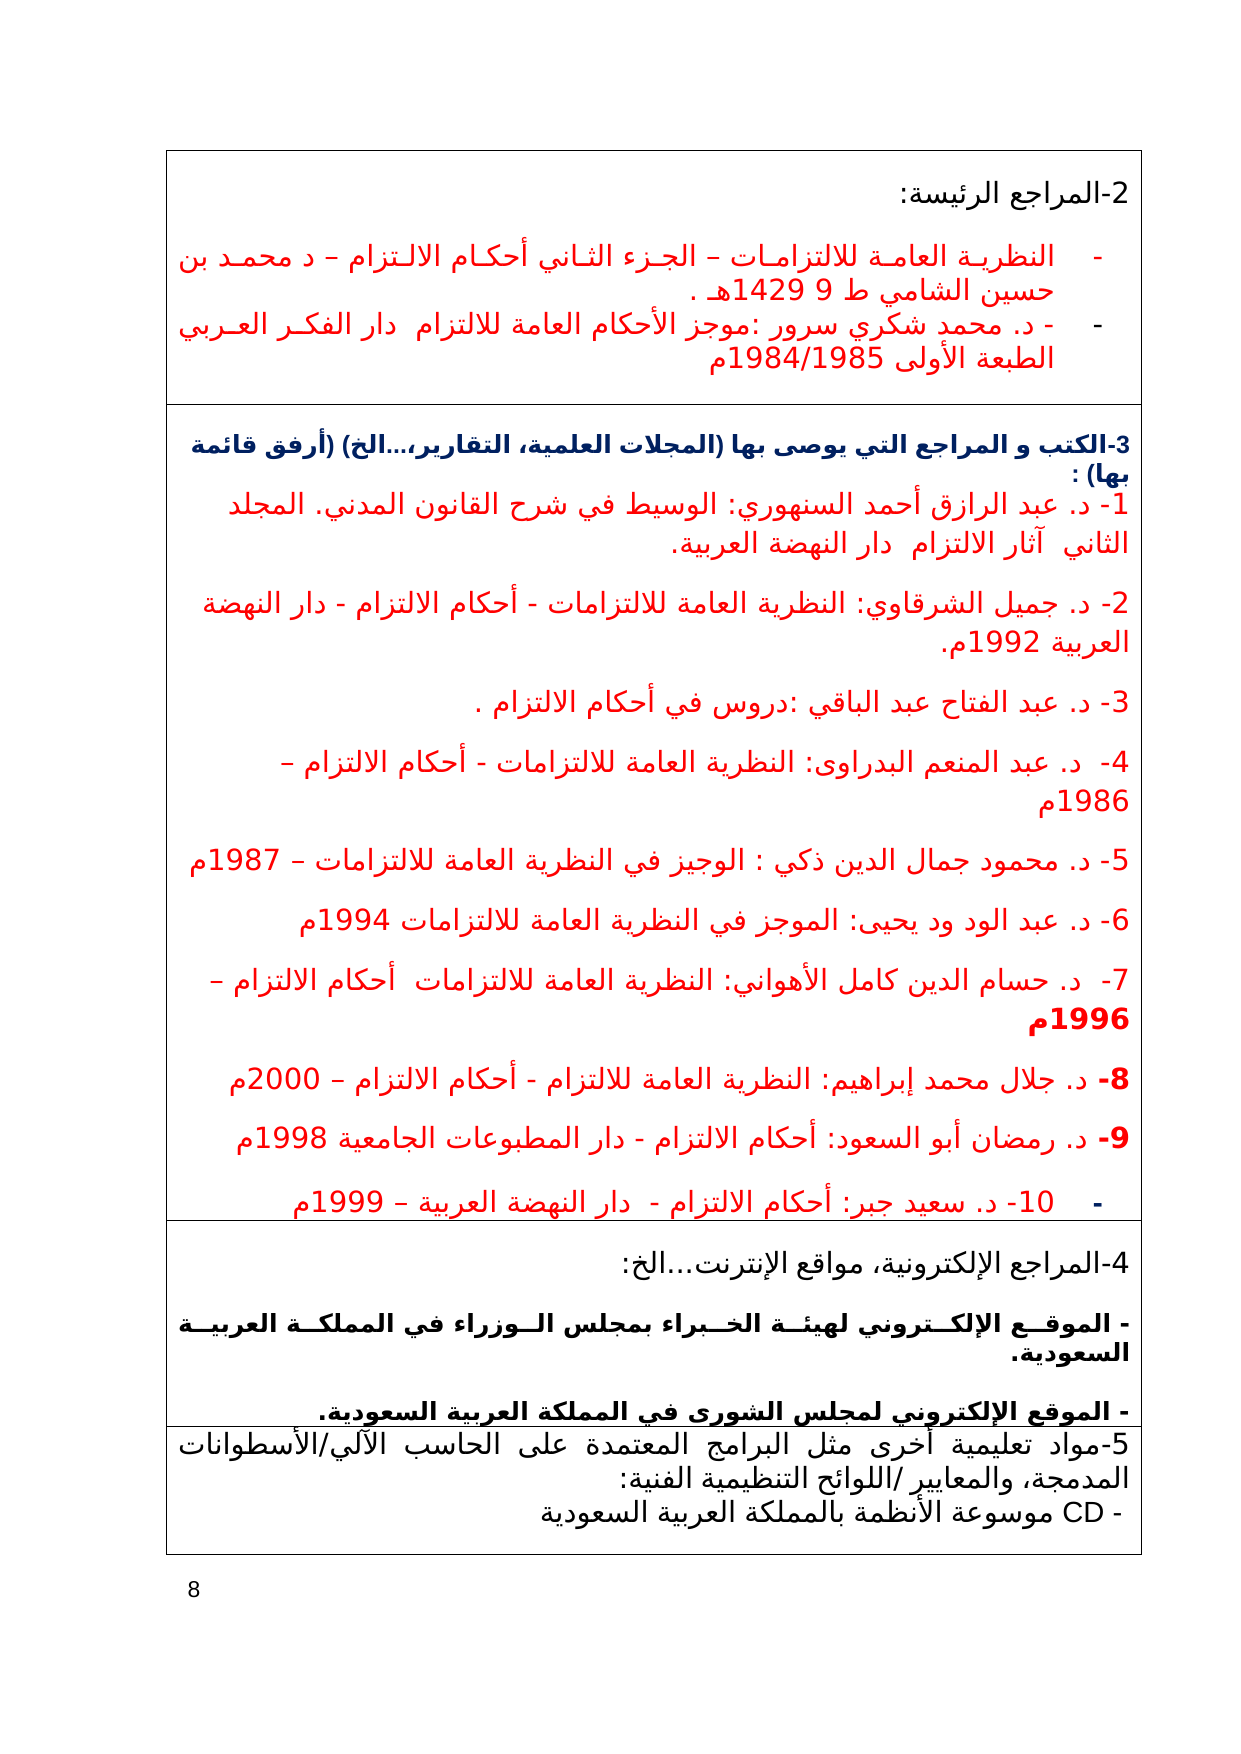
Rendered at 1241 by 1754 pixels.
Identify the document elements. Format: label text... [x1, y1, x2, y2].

table_cell 3-الكتب و المراجع التي يوصى بها (المجلات العلمية، التقارير،...الخ) (أرفق قائمة بها) : 1- د. عبد الرازق أحمد السنهوري: الوسيط في شرح القانون المدني. المجلد الثاني آثار الالتزام دار النهضة العربية. 2- د. جميل الشرقاوي: النظرية العامة للالتزامات - أحكام الالتزام - دار النهضة العربية 1992م. 3- د. عبد الفتاح عبد الباقي :دروس في أحكام الالتزام . 4- د. عبد المنعم البدراوى: النظرية العامة للالتزامات - أحكام الالتزام – 1986م 5- د. محمود جمال الدين ذكي : الوجيز في النظرية العامة للالتزامات – 1987م 6- د. عبد الود ود يحيى: الموجز في النظرية العامة للالتزامات 1994م 7- د. حسام الدين كامل الأهواني: النظرية العامة للالتزامات أحكام الالتزام – 1996م 8- د. جلال محمد إبراهيم: النظرية العامة للالتزام - أحكام الالتزام – 2000م 9- د. رمضان أبو السعود: أحكام الالتزام - دار المطبوعات الجامعية 1998م 10- د. سعيد جبر: أحكام الالتزام - دار النهضة العربية – 1999م [167, 405, 1141, 1220]
table_cell 2-المراجع الرئيسة: النظرية العامة للالتزامات – الجزء الثاني أحكام الالتزام – د محمد بن حسين الشامي ط 9 1429هـ . - د. محمد شكري سرور :موجز الأحكام العامة للالتزام دار الفكر العربي الطبعة الأولى 1984/1985م [167, 151, 1141, 404]
table_cell 4-المراجع الإلكترونية، مواقع الإنترنت...الخ: - الموقع الإلكتروني لهيئة الخبراء بمجلس الوزراء في المملكة العربية السعودية. - الموقع الإلكتروني لمجلس الشورى في المملكة العربية السعودية. [167, 1221, 1141, 1426]
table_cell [167, 1427, 1141, 1553]
